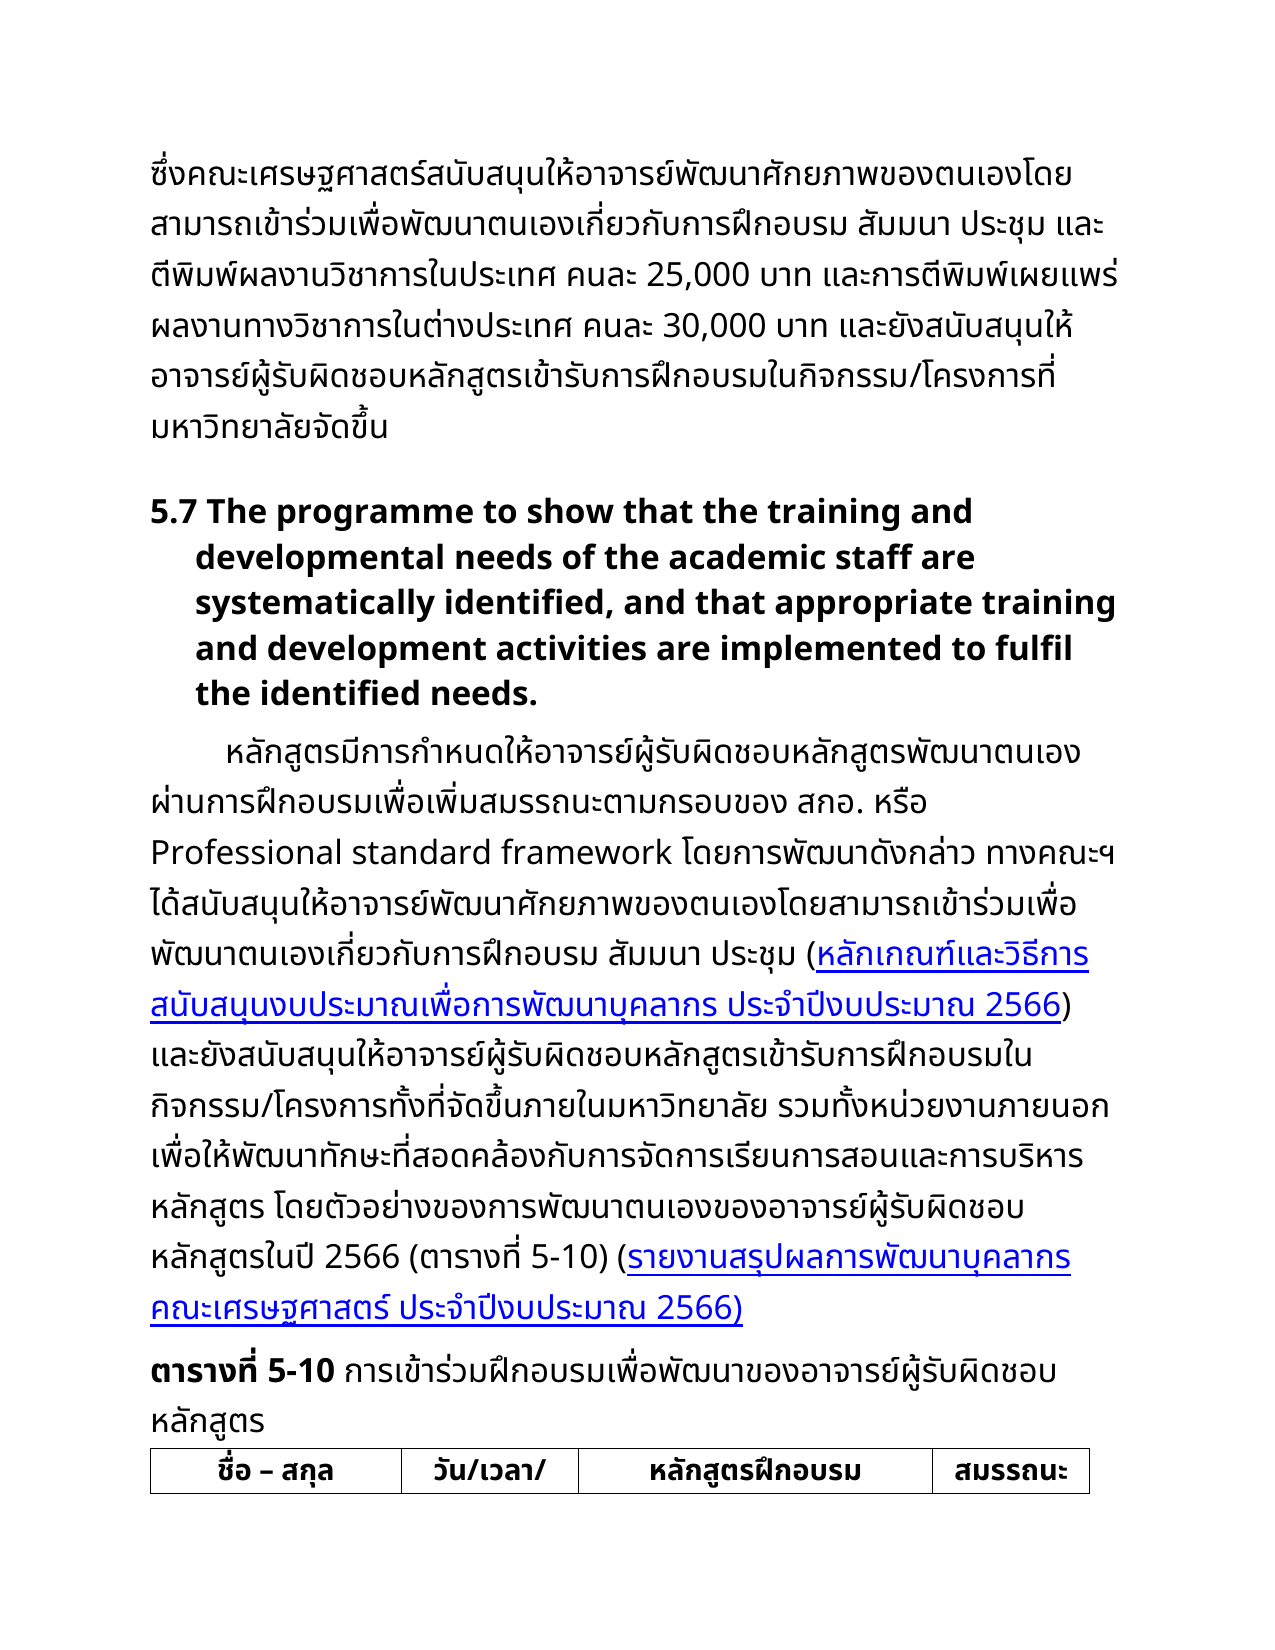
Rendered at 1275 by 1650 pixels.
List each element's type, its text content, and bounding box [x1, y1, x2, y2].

text ตารางที่ 5-10 การเข้าร่วมฝึกอบรมเพื่อพัฒนาของอาจารย์ผู้รับผิดชอบหลักสูตร [150, 1347, 1125, 1448]
table_header ชื่อ – สกุล [151, 1449, 401, 1493]
table_header หลักสูตรฝึกอบรม [579, 1449, 932, 1493]
text หลักสูตรมีการกำหนดให้อาจารย์ผู้รับผิดชอบหลักสูตรพัฒนาตนเองผ่านการฝึกอบรมเพื่อเพิ่มสมรรถนะตามกรอบของ สกอ. หรือ Professional standard framework โดยการพัฒนาดังกล่าว ทางคณะฯ ได้สนับสนุนให้อาจารย์พัฒนาศักยภาพของตนเองโดยสามารถเข้าร่วมเพื่อพัฒนาตนเองเกี่ยวกับการฝึกอบรม สัมมนา ประชุม (หลักเกณฑ์และวิธีการสนับสนุนงบประมาณเพื่อการพัฒนาบุคลากร ประจำปีงบประมาณ 2566) และยังสนับสนุนให้อาจารย์ผู้รับผิดชอบหลักสูตรเข้ารับการฝึกอบรมในกิจกรรม/โครงการทั้งที่จัดขึ้นภายในมหาวิทยาลัย รวมทั้งหน่วยงานภายนอก เพื่อให้พัฒนาทักษะที่สอดคล้องกับการจัดการเรียนการสอนและการบริหารหลักสูตร โดยตัวอย่างของการพัฒนาตนเองของอาจารย์ผู้รับผิดชอบหลักสูตรในปี 2566 (ตารางที่ 5-10) (รายงานสรุปผลการพัฒนาบุคลากรคณะเศรษฐศาสตร์ ประจำปีงบประมาณ 2566) [150, 728, 1125, 1334]
table_header สมรรถนะ [933, 1449, 1089, 1493]
text 5.7 The programme to show that the training and developmental needs of the academic staff are systematically identified, and that appropriate training and development activities are implemented to fulfil the identified needs. [150, 488, 1125, 715]
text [150, 150, 1125, 453]
table_header วัน/เวลา/สถานที่ [402, 1449, 578, 1493]
